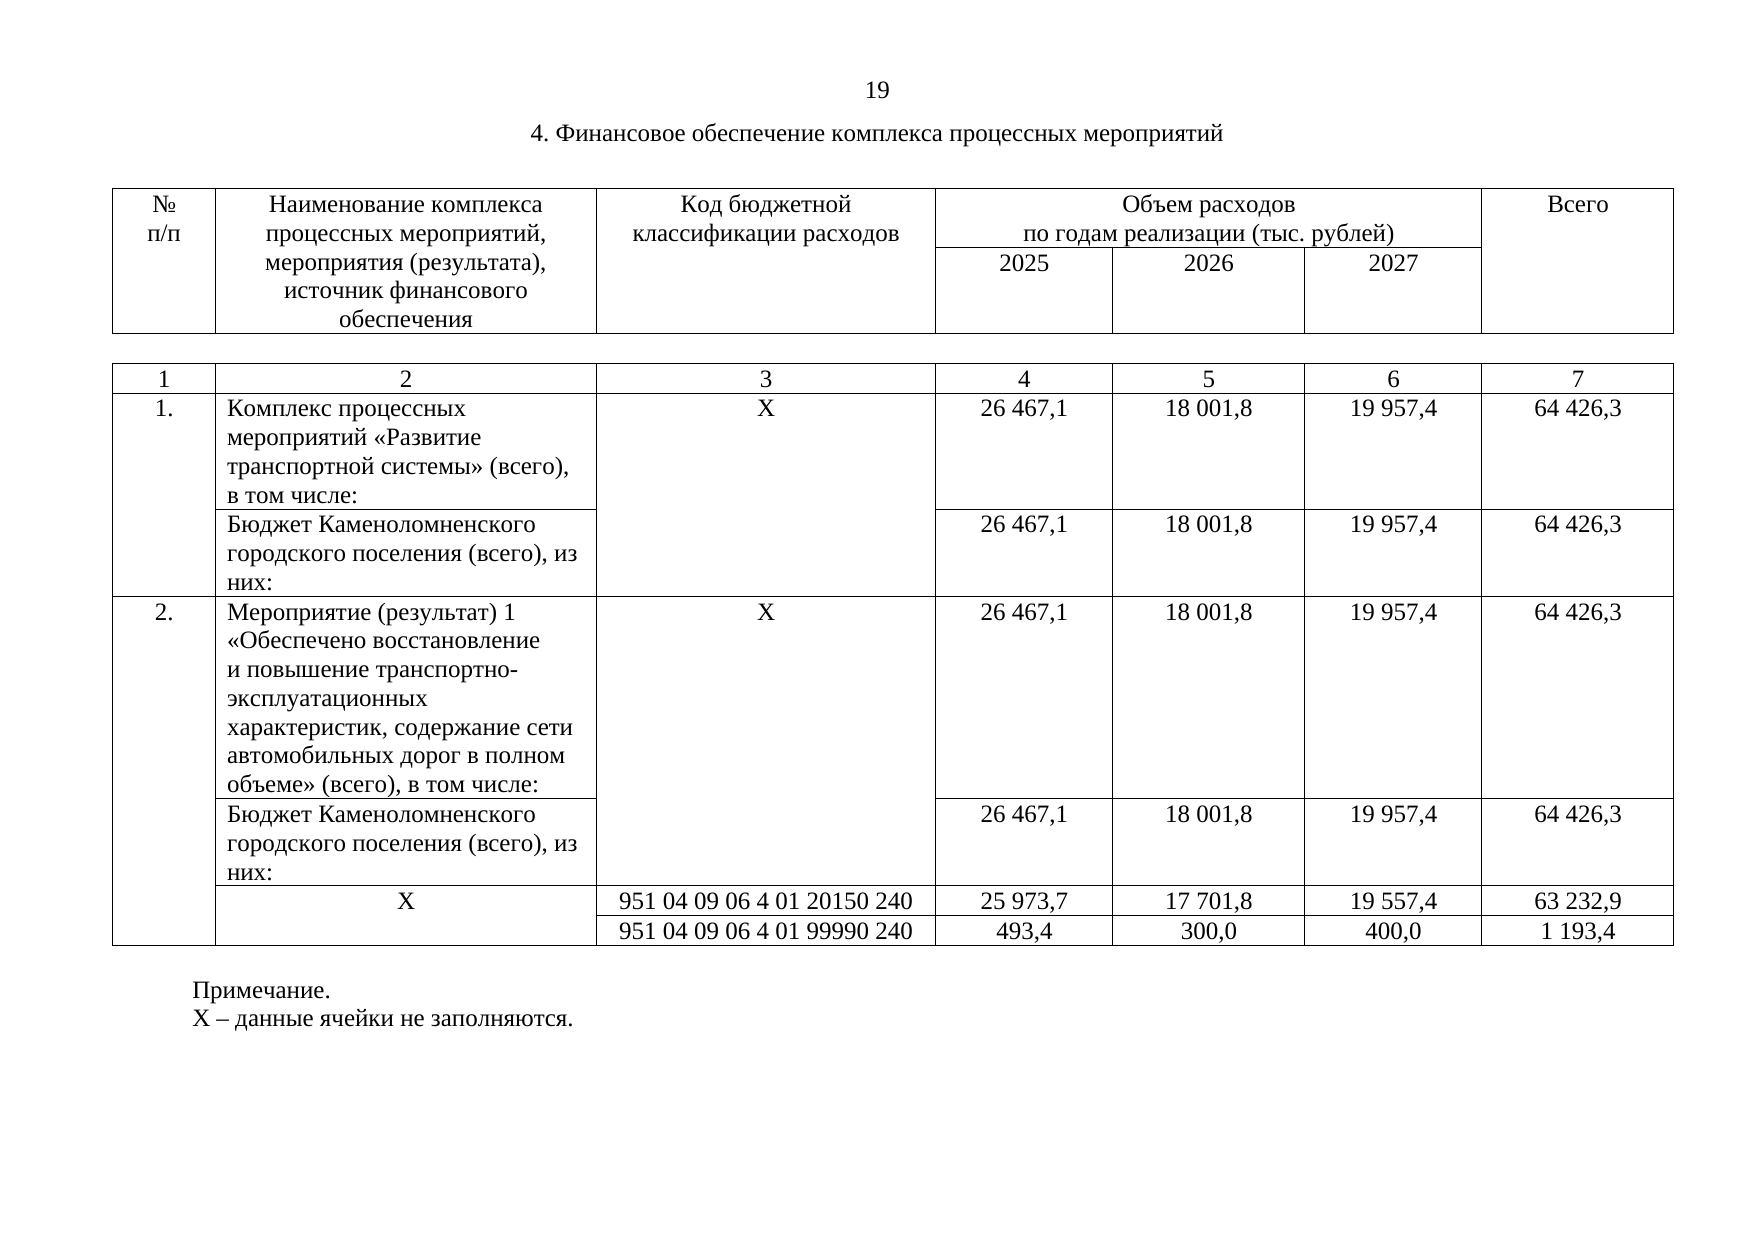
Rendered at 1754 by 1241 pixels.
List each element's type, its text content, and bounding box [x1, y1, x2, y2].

table_header 5 [1113, 364, 1304, 392]
table_cell 64 426,3 [1482, 597, 1673, 798]
table_cell 64 426,3 [1482, 394, 1673, 508]
table_header Объем расходов по годам реализации (тыс. рублей) [936, 189, 1481, 247]
table_header 6 [1305, 364, 1481, 392]
table_cell 18 001,8 [1113, 597, 1304, 798]
table_cell Комплекс процессных мероприятий «Развитие транспортной системы» (всего), в том числе: [216, 394, 596, 508]
table_cell 18 001,8 [1113, 799, 1304, 885]
subtitle 4. Финансовое обеспечение комплекса процессных мероприятий [118, 118, 1636, 147]
table_header 1 [113, 364, 215, 392]
table_cell 951 04 09 06 4 01 20150 240 [597, 886, 935, 915]
table_header 4 [936, 364, 1112, 392]
table_header Наименование комплекса процессных мероприятий, мероприятия (результата), источник финансового обеспечения [216, 189, 596, 333]
table_cell 64 426,3 [1482, 510, 1673, 596]
table_header 3 [597, 364, 935, 392]
table_cell Х [597, 597, 935, 885]
table_cell 18 001,8 [1113, 510, 1304, 596]
table_cell 493,4 [936, 916, 1112, 945]
table_cell 63 232,9 [1482, 886, 1673, 915]
table_cell 2027 [1305, 248, 1481, 333]
text Примечание. [118, 975, 1636, 1003]
table_cell Бюджет Каменоломненского городского поселения (всего), из них: [216, 799, 596, 885]
table_header Код бюджетной классификации расходов [597, 189, 935, 333]
table_header 7 [1482, 364, 1673, 392]
table_header Всего [1482, 189, 1673, 333]
table_cell 19 957,4 [1305, 799, 1481, 885]
table_cell 25 973,7 [936, 886, 1112, 915]
table_cell 26 467,1 [936, 510, 1112, 596]
table_cell Бюджет Каменоломненского городского поселения (всего), из них: [216, 510, 596, 596]
table_header 2 [216, 364, 596, 392]
table_cell 64 426,3 [1482, 799, 1673, 885]
table_cell 19 957,4 [1305, 510, 1481, 596]
table_cell 26 467,1 [936, 799, 1112, 885]
table_cell 1. [113, 394, 215, 596]
text Х – данные ячейки не заполняются. [118, 1003, 1636, 1032]
table_cell 17 701,8 [1113, 886, 1304, 915]
table_cell 951 04 09 06 4 01 99990 240 [597, 916, 935, 945]
table_cell 26 467,1 [936, 597, 1112, 798]
table_cell 19 957,4 [1305, 394, 1481, 508]
table_cell 2. [113, 597, 215, 945]
table_cell 2026 [1113, 248, 1304, 333]
table_cell 19 557,4 [1305, 886, 1481, 915]
table_cell 26 467,1 [936, 394, 1112, 508]
table_cell Мероприятие (результат) 1 «Обеспечено восстановление и повышение транспортно-эксплуатационных характеристик, содержание сети автомобильных дорог в полном объеме» (всего), в том числе: [216, 597, 596, 798]
table_cell 400,0 [1305, 916, 1481, 945]
table_cell Х [597, 394, 935, 596]
table_cell 1 193,4 [1482, 916, 1673, 945]
table_cell 300,0 [1113, 916, 1304, 945]
table_cell 2025 [936, 248, 1112, 333]
table_cell 18 001,8 [1113, 394, 1304, 508]
table_cell Х [216, 886, 596, 945]
table_cell 19 957,4 [1305, 597, 1481, 798]
table_header № п/п [113, 189, 215, 333]
